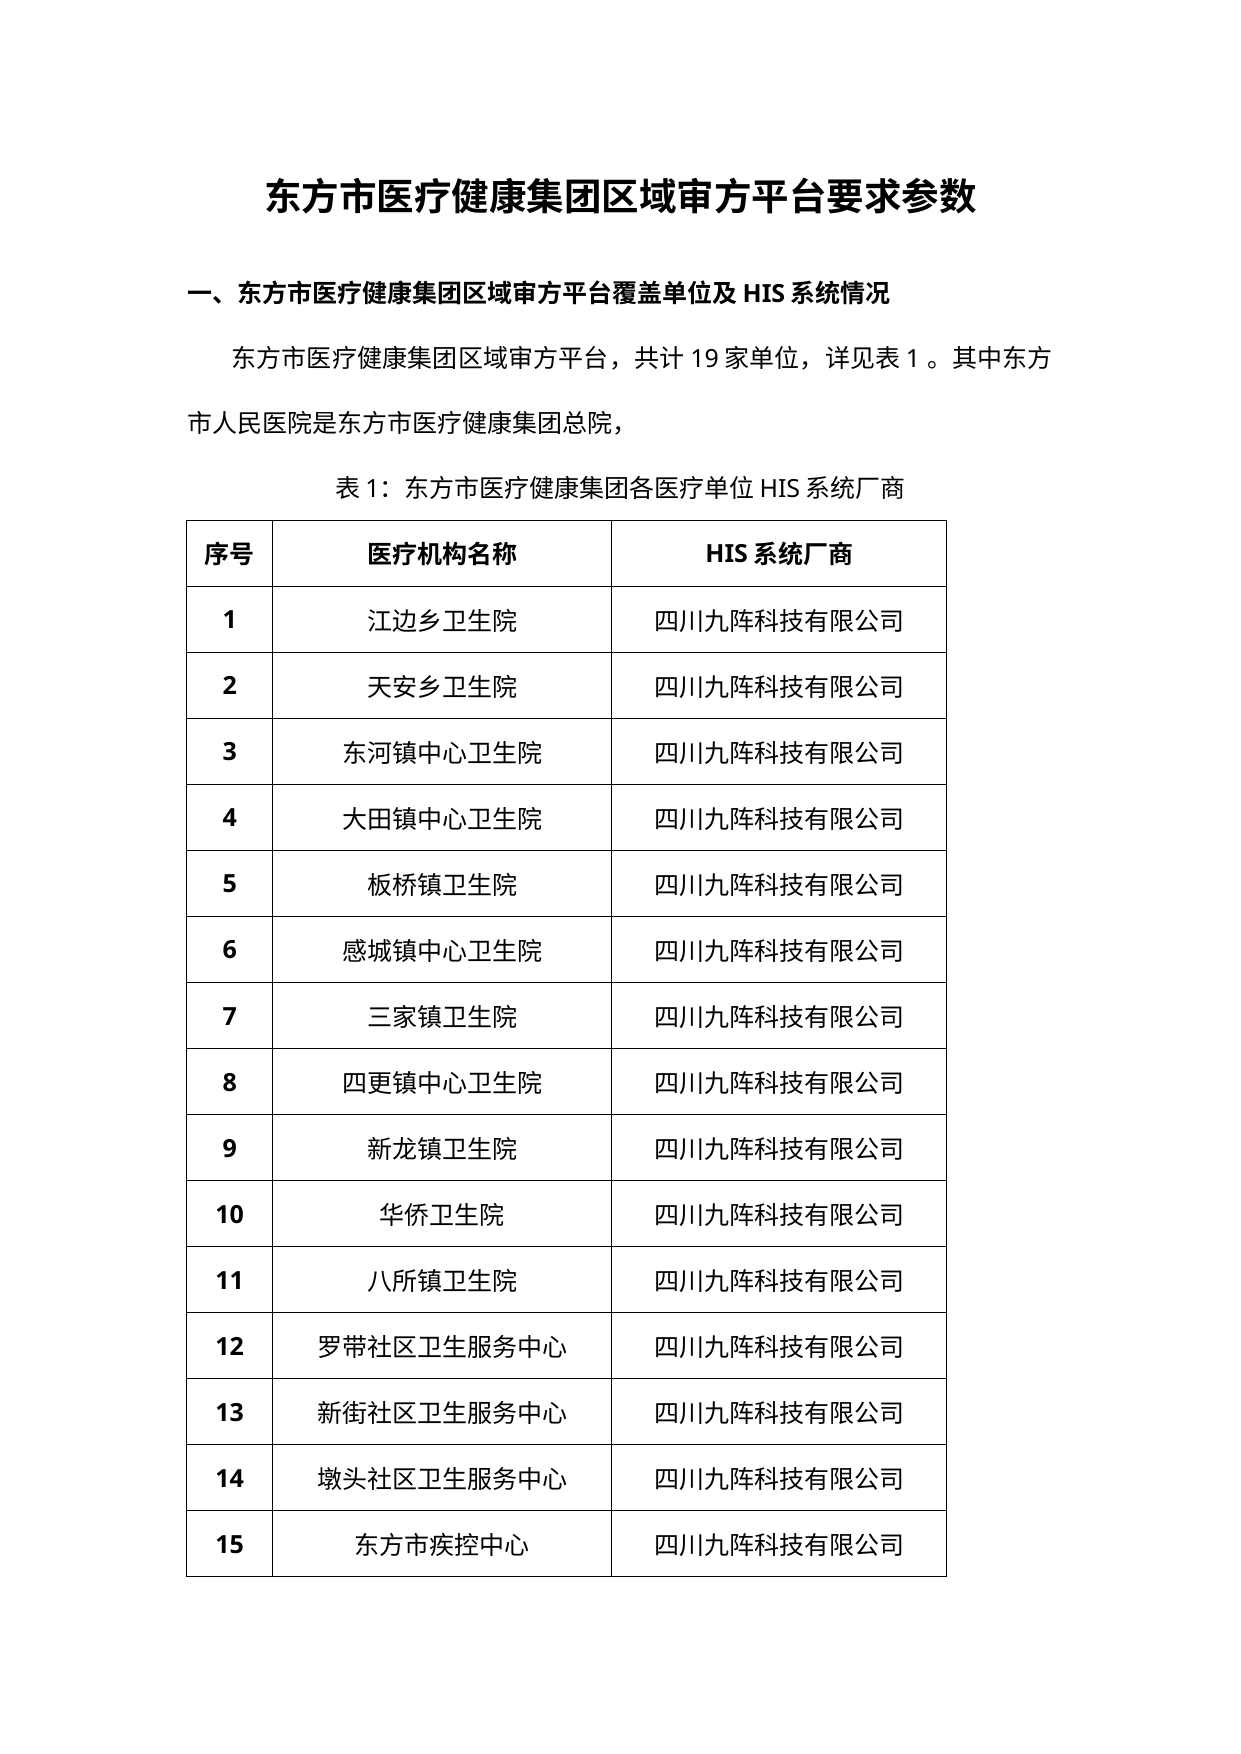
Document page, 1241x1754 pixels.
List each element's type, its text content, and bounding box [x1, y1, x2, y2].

table_cell 6 [187, 917, 272, 982]
table_cell 14 [187, 1445, 272, 1510]
table_cell 四更镇中心卫生院 [273, 1049, 611, 1114]
table_header 序号 [187, 521, 272, 586]
table_cell 1 [187, 587, 272, 652]
table_cell 新龙镇卫生院 [273, 1115, 611, 1180]
table_cell 天安乡卫生院 [273, 653, 611, 718]
table_cell 江边乡卫生院 [273, 587, 611, 652]
table_cell 四川九阵科技有限公司 [612, 1181, 946, 1246]
table_cell 感城镇中心卫生院 [273, 917, 611, 982]
table_cell 9 [187, 1115, 272, 1180]
list 东方市医疗健康集团区域审方平台覆盖单位及HIS系统情况 [187, 259, 1053, 324]
list 表1：东方市医疗健康集团各医疗单位HIS系统厂商 [187, 454, 1053, 519]
table_cell 12 [187, 1313, 272, 1378]
table_cell 四川九阵科技有限公司 [612, 1511, 946, 1576]
table_cell 八所镇卫生院 [273, 1247, 611, 1312]
table_cell 大田镇中心卫生院 [273, 785, 611, 850]
table_cell 四川九阵科技有限公司 [612, 1115, 946, 1180]
table_cell 三家镇卫生院 [273, 983, 611, 1048]
text 东方市医疗健康集团区域审方平台要求参数 [187, 162, 1053, 227]
table_cell 四川九阵科技有限公司 [612, 653, 946, 718]
table_cell 新街社区卫生服务中心 [273, 1379, 611, 1444]
table_cell 四川九阵科技有限公司 [612, 1445, 946, 1510]
table_cell 东河镇中心卫生院 [273, 719, 611, 784]
table_cell 四川九阵科技有限公司 [612, 719, 946, 784]
table_cell 15 [187, 1511, 272, 1576]
table_cell 四川九阵科技有限公司 [612, 587, 946, 652]
table_cell 3 [187, 719, 272, 784]
table_cell 5 [187, 851, 272, 916]
table_cell 罗带社区卫生服务中心 [273, 1313, 611, 1378]
table_cell 板桥镇卫生院 [273, 851, 611, 916]
table_cell 四川九阵科技有限公司 [612, 851, 946, 916]
table_cell 四川九阵科技有限公司 [612, 983, 946, 1048]
table_cell 四川九阵科技有限公司 [612, 1379, 946, 1444]
table_cell 华侨卫生院 [273, 1181, 611, 1246]
table_cell 2 [187, 653, 272, 718]
table_header HIS系统厂商 [612, 521, 946, 586]
table_header 医疗机构名称 [273, 521, 611, 586]
table_cell 11 [187, 1247, 272, 1312]
table_cell 7 [187, 983, 272, 1048]
table_cell 四川九阵科技有限公司 [612, 1313, 946, 1378]
table_cell 4 [187, 785, 272, 850]
table_cell 四川九阵科技有限公司 [612, 1049, 946, 1114]
table_cell 四川九阵科技有限公司 [612, 1247, 946, 1312]
table_cell 10 [187, 1181, 272, 1246]
table_cell 墩头社区卫生服务中心 [273, 1445, 611, 1510]
table_cell 8 [187, 1049, 272, 1114]
table_cell 东方市疾控中心 [273, 1511, 611, 1576]
table_cell 四川九阵科技有限公司 [612, 917, 946, 982]
table_cell 四川九阵科技有限公司 [612, 785, 946, 850]
list 东方市医疗健康集团区域审方平台，共计19家单位，详见表1 。其中东方市人民医院是东方市医疗健康集团总院， [187, 324, 1053, 454]
table_cell 13 [187, 1379, 272, 1444]
